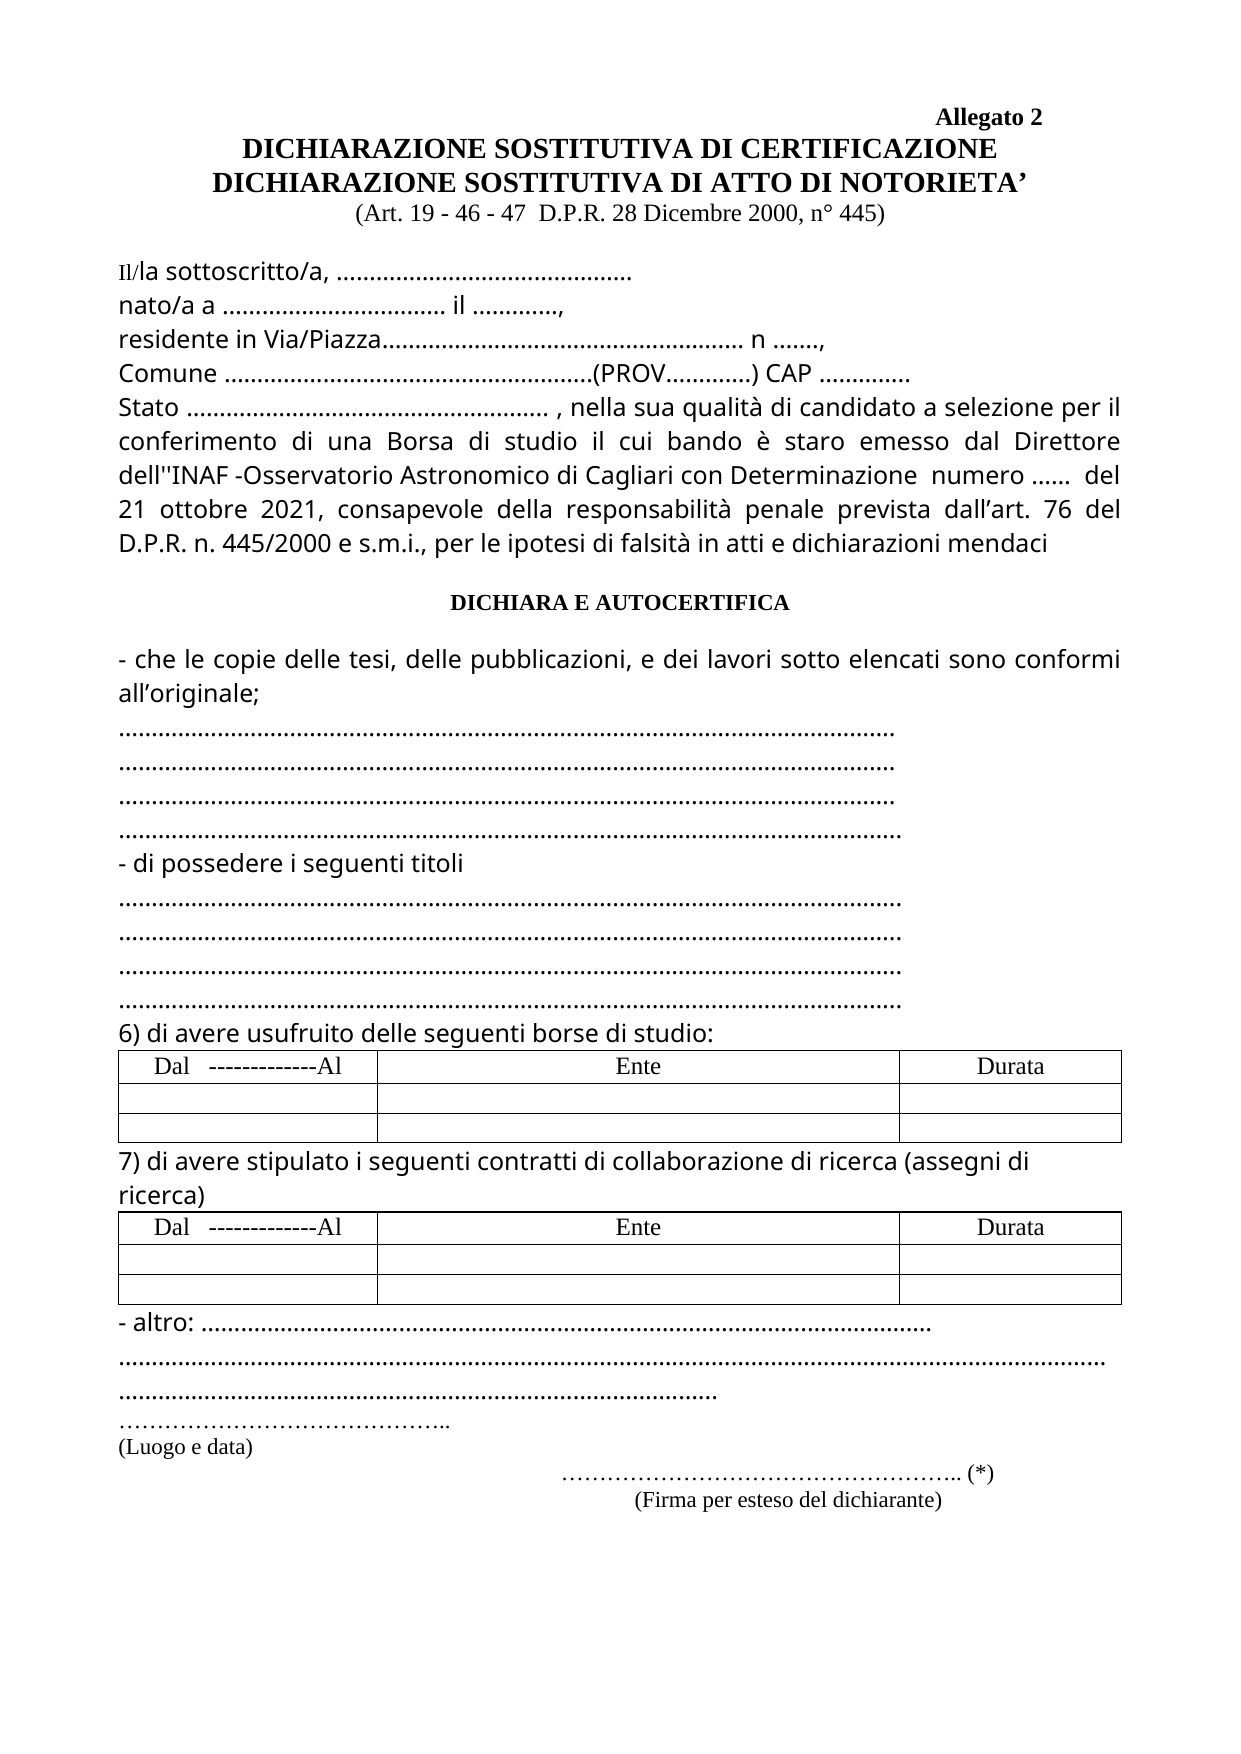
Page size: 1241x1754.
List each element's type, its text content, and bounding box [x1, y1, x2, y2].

table_cell [378, 1084, 899, 1112]
text DICHIARAZIONE SOSTITUTIVA DI ATTO DI NOTORIETA’ [118, 165, 1122, 198]
text ……………………………………………………………………………………………………….. [118, 948, 1122, 982]
text DICHIARA E AUTOCERTIFICA [118, 589, 1122, 615]
table_header Durata [900, 1051, 1121, 1083]
text Comune ………………………………………………..(PROV………….) CAP ………….. [118, 356, 1122, 390]
table_cell [378, 1114, 899, 1142]
text Il/la sottoscritto/a, ……………………………………… [118, 253, 1122, 287]
text Stato ………………………………………..…….. , nella sua qualità di candidato a selezione per il conferimento di una Borsa di studio il cui bando è staro emesso dal Direttore dell''INAF -Osservatorio Astronomico di Cagliari con Determinazione numero …… del 21 ottobre 2021, consapevole della responsabilità penale prevista dall’art. 76 del D.P.R. n. 445/2000 e s.m.i., per le ipotesi di falsità in atti e dichiarazioni mendaci [118, 390, 1122, 560]
table_cell [378, 1275, 899, 1303]
table_header Dal -------------Al [119, 1213, 377, 1244]
table_cell [119, 1084, 377, 1112]
table_cell [900, 1245, 1121, 1274]
text ……………………………………………………………………………………………………….. [118, 982, 1122, 1016]
text ……………………………………………………………………………………………………….. [118, 914, 1122, 948]
table_cell [119, 1114, 377, 1142]
text 7) di avere stipulato i seguenti contratti di collaborazione di ricerca (assegni di ricerca) [118, 1143, 1122, 1211]
text nato/a a …………………….……… il ……….…, [118, 287, 1122, 322]
text ………………………………………………………………………………………………………. [118, 778, 1122, 812]
text ………………………………………………………………………………………………………. [118, 744, 1122, 778]
text (Luogo e data) [118, 1433, 1122, 1459]
text - altro: ………………………………………………………………………………..…………….… [118, 1305, 1122, 1339]
table_cell [119, 1275, 377, 1303]
text - di possedere i seguenti titoli [118, 846, 1122, 880]
text - che le copie delle tesi, delle pubblicazioni, e dei lavori sotto elencati sono conformi all’originale; [118, 641, 1122, 709]
text (Firma per esteso del dichiarante) [561, 1486, 1122, 1512]
text (Art. 19 - 46 - 47 D.P.R. 28 Dicembre 2000, n° 445) [118, 198, 1122, 227]
text ……………………………………………………………………………………………………….. [118, 812, 1122, 846]
table_cell [900, 1275, 1121, 1303]
text …………………………………………….. (*) [487, 1459, 1122, 1486]
text DICHIARAZIONE SOSTITUTIVA DI CERTIFICAZIONE [118, 131, 1122, 165]
text Allegato 2 [118, 102, 1122, 131]
table_header Durata [900, 1213, 1121, 1244]
table_header Dal -------------Al [119, 1051, 377, 1083]
text …………………………………….. [118, 1407, 1122, 1433]
table_cell [119, 1245, 377, 1274]
table_header Ente [378, 1051, 899, 1083]
text ……………………………………………………………………………………………………….. [118, 880, 1122, 914]
table_cell [378, 1245, 899, 1274]
table_cell [900, 1084, 1121, 1112]
table_header Ente [378, 1213, 899, 1244]
text ………………………………………………………………………………………………………. [118, 709, 1122, 744]
text residente in Via/Piazza…………………………………………….… n ……., [118, 322, 1122, 356]
text 6) di avere usufruito delle seguenti borse di studio: [118, 1016, 1122, 1050]
text ………………………………………………………………………………………………………………………………………………………………………………………………………………..….. [118, 1339, 1122, 1407]
table_cell [900, 1114, 1121, 1142]
